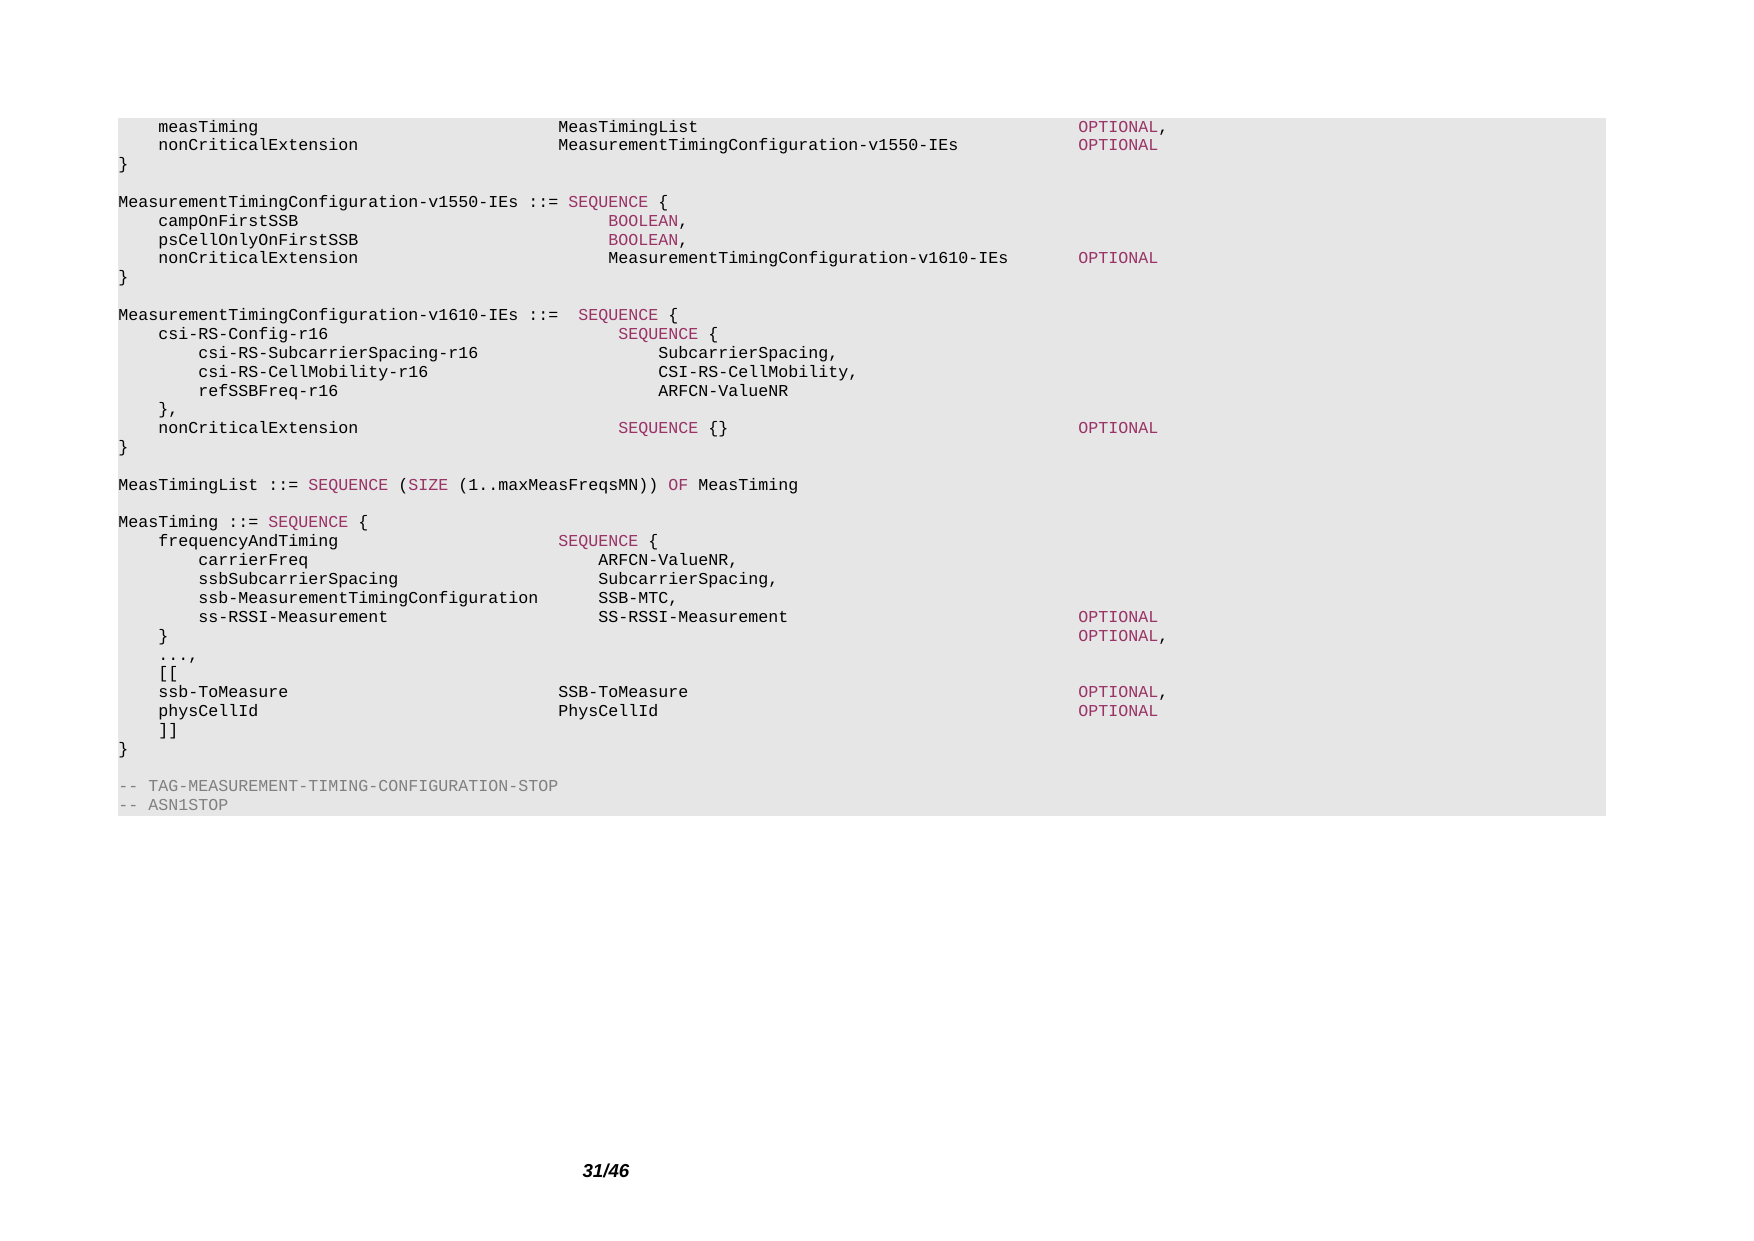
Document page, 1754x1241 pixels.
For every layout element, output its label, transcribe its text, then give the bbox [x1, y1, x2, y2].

text MeasurementTimingConfiguration-v1550-IEs ::= SEQUENCE { [118, 193, 1606, 212]
text ssb-MeasurementTimingConfiguration SSB-MTC, [118, 589, 1606, 608]
text } [118, 156, 1606, 175]
text frequencyAndTiming SEQUENCE { [118, 533, 1606, 552]
text MeasTimingList ::= SEQUENCE (SIZE (1..maxMeasFreqsMN)) OF MeasTiming [118, 476, 1606, 495]
text [[ [118, 665, 1606, 684]
text }, [118, 401, 1606, 420]
text nonCriticalExtension MeasurementTimingConfiguration-v1610-IEs OPTIONAL [118, 250, 1606, 269]
text MeasTiming ::= SEQUENCE { [118, 514, 1606, 533]
text } [118, 740, 1606, 759]
text ..., [118, 646, 1606, 665]
text csi-RS-Config-r16 SEQUENCE { [118, 326, 1606, 344]
text -- ASN1STOP [118, 797, 1606, 816]
text MeasurementTimingConfiguration-v1610-IEs ::= SEQUENCE { [118, 307, 1606, 326]
text carrierFreq ARFCN-ValueNR, [118, 552, 1606, 571]
text csi-RS-CellMobility-r16 CSI-RS-CellMobility, [118, 363, 1606, 382]
text ]] [118, 721, 1606, 740]
text measTiming MeasTimingList OPTIONAL, [118, 118, 1606, 137]
text physCellId PhysCellId OPTIONAL [118, 703, 1606, 721]
text nonCriticalExtension MeasurementTimingConfiguration-v1550-IEs OPTIONAL [118, 137, 1606, 156]
text ss-RSSI-Measurement SS-RSSI-Measurement OPTIONAL [118, 608, 1606, 627]
text ssbSubcarrierSpacing SubcarrierSpacing, [118, 571, 1606, 589]
text refSSBFreq-r16 ARFCN-ValueNR [118, 382, 1606, 401]
text ssb-ToMeasure SSB-ToMeasure OPTIONAL, [118, 684, 1606, 703]
text } OPTIONAL, [118, 627, 1606, 646]
text } [118, 269, 1606, 288]
text campOnFirstSSB BOOLEAN, [118, 212, 1606, 231]
text psCellOnlyOnFirstSSB BOOLEAN, [118, 231, 1606, 250]
text } [118, 439, 1606, 457]
text -- TAG-MEASUREMENT-TIMING-CONFIGURATION-STOP [118, 778, 1606, 797]
text csi-RS-SubcarrierSpacing-r16 SubcarrierSpacing, [118, 344, 1606, 363]
text nonCriticalExtension SEQUENCE {} OPTIONAL [118, 420, 1606, 439]
